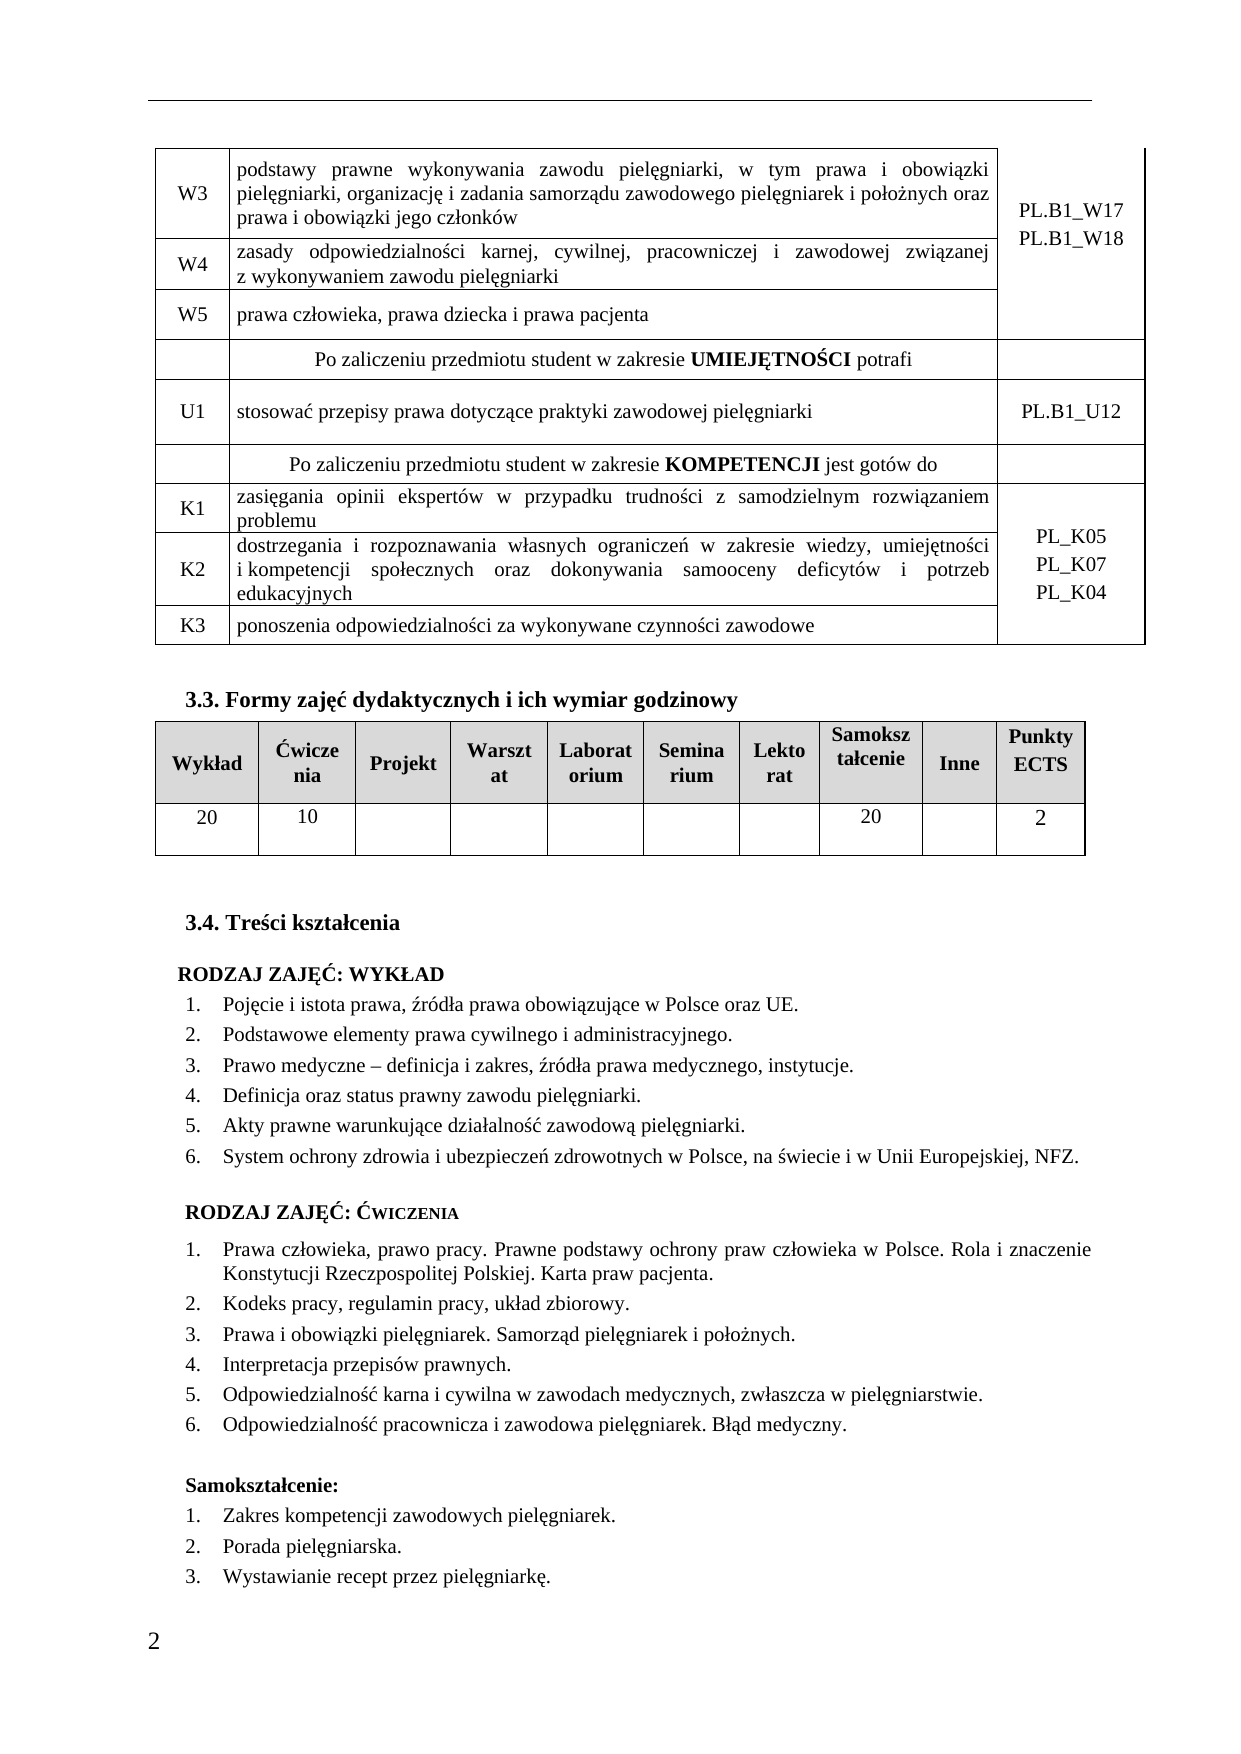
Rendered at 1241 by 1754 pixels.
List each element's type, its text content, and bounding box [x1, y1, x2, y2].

table_cell K1 [156, 484, 229, 532]
table_cell Po zaliczeniu przedmiotu student w zakresie KOMPETENCJI jest gotów do [230, 445, 997, 483]
list System ochrony zdrowia i ubezpieczeń zdrowotnych w Polsce, na świecie i w Unii Europejskiej, NFZ. [185, 1143, 1092, 1168]
table_cell W3 [156, 149, 229, 238]
list Prawo medyczne – definicja i zakres, źródła prawa medycznego, instytucje. [185, 1053, 1092, 1077]
table_cell prawa człowieka, prawa dziecka i prawa pacjenta [230, 290, 997, 339]
table_cell PL.B1_U12 [998, 380, 1144, 443]
table_cell [356, 804, 450, 855]
table_cell K2 [156, 533, 229, 605]
list Akty prawne warunkujące działalność zawodową pielęgniarki. [185, 1113, 1092, 1137]
table_cell U1 [156, 380, 229, 443]
list Zakres kompetencji zawodowych pielęgniarek. [185, 1503, 1092, 1527]
table_cell [998, 340, 1144, 378]
table_header Inne [923, 722, 996, 803]
table_cell ponoszenia odpowiedzialności za wykonywane czynności zawodowe [230, 606, 997, 644]
list Kodeks pracy, regulamin pracy, układ zbiorowy. [185, 1291, 1092, 1315]
table_cell zasięgania opinii ekspertów w przypadku trudności z samodzielnym rozwiązaniem problemu [230, 484, 997, 532]
table_cell dostrzegania i rozpoznawania własnych ograniczeń w zakresie wiedzy, umiejętności i kompetencji społecznych oraz dokonywania samooceny deficytów i potrzeb edukacyjnych [230, 533, 997, 605]
list Porada pielęgniarska. [185, 1534, 1092, 1558]
text Samokształcenie: [185, 1473, 1092, 1497]
table_cell [923, 804, 996, 855]
table_cell W4 [156, 239, 229, 288]
text 3.4. Treści kształcenia [185, 909, 1092, 935]
list Wystawianie recept przez pielęgniarkę. [185, 1564, 1092, 1588]
table_cell 20 [820, 804, 922, 855]
table_cell K3 [156, 606, 229, 644]
table_header Samokształcenie [820, 722, 922, 803]
table_cell [451, 804, 547, 855]
table_cell [156, 340, 229, 378]
table_cell Po zaliczeniu przedmiotu student w zakresie UMIEJĘTNOŚCI potrafi [230, 340, 997, 378]
table_header Laboratorium [548, 722, 643, 803]
table_header Ćwiczenia [259, 722, 355, 803]
table_header Punkty ECTS [997, 722, 1084, 803]
text 3.3. Formy zajęć dydaktycznych i ich wymiar godzinowy [185, 687, 1092, 713]
list Podstawowe elementy prawa cywilnego i administracyjnego. [185, 1022, 1092, 1046]
table_cell 2 [997, 804, 1084, 855]
table_cell zasady odpowiedzialności karnej, cywilnej, pracowniczej i zawodowej związanej z wykonywaniem zawodu pielęgniarki [230, 239, 997, 288]
table_cell [740, 804, 819, 855]
table_cell podstawy prawne wykonywania zawodu pielęgniarki, w tym prawa i obowiązki pielęgniarki, organizację i zadania samorządu zawodowego pielęgniarek i położnych oraz prawa i obowiązki jego członków [230, 149, 997, 238]
list Interpretacja przepisów prawnych. [185, 1352, 1092, 1376]
list Odpowiedzialność pracownicza i zawodowa pielęgniarek. Błąd medyczny. [185, 1412, 1092, 1436]
table_cell [998, 238, 1144, 288]
table_header Warsztat [451, 722, 547, 803]
list Prawa człowieka, prawo pracy. Prawne podstawy ochrony praw człowieka w Polsce. Rola i znaczenie Konstytucji Rzeczpospolitej Polskiej. Karta praw pacjenta. [185, 1237, 1092, 1285]
table_cell [998, 289, 1144, 339]
table_cell 10 [259, 804, 355, 855]
text RODZAJ ZAJĘĆ: Ćwiczenia [185, 1200, 1092, 1224]
table_cell [998, 445, 1144, 483]
table_cell W5 [156, 290, 229, 339]
table_header Seminarium [644, 722, 739, 803]
table_cell [156, 445, 229, 483]
table_cell PL_K05 PL_K07 PL_K04 [998, 484, 1144, 644]
list Pojęcie i istota prawa, źródła prawa obowiązujące w Polsce oraz UE. [185, 992, 1092, 1016]
text RODZAJ ZAJĘĆ: WYKŁAD [177, 962, 1092, 986]
table_header Lektorat [740, 722, 819, 803]
table_header Projekt [356, 722, 450, 803]
list Odpowiedzialność karna i cywilna w zawodach medycznych, zwłaszcza w pielęgniarstwie. [185, 1382, 1092, 1406]
table_cell stosować przepisy prawa dotyczące praktyki zawodowej pielęgniarki [230, 380, 997, 443]
table_cell [644, 804, 739, 855]
list Prawa i obowiązki pielęgniarek. Samorząd pielęgniarek i położnych. [185, 1321, 1092, 1346]
list Definicja oraz status prawny zawodu pielęgniarki. [185, 1083, 1092, 1107]
table_header Wykład [156, 722, 258, 803]
table_cell 20 [156, 804, 258, 855]
table_cell [548, 804, 643, 855]
